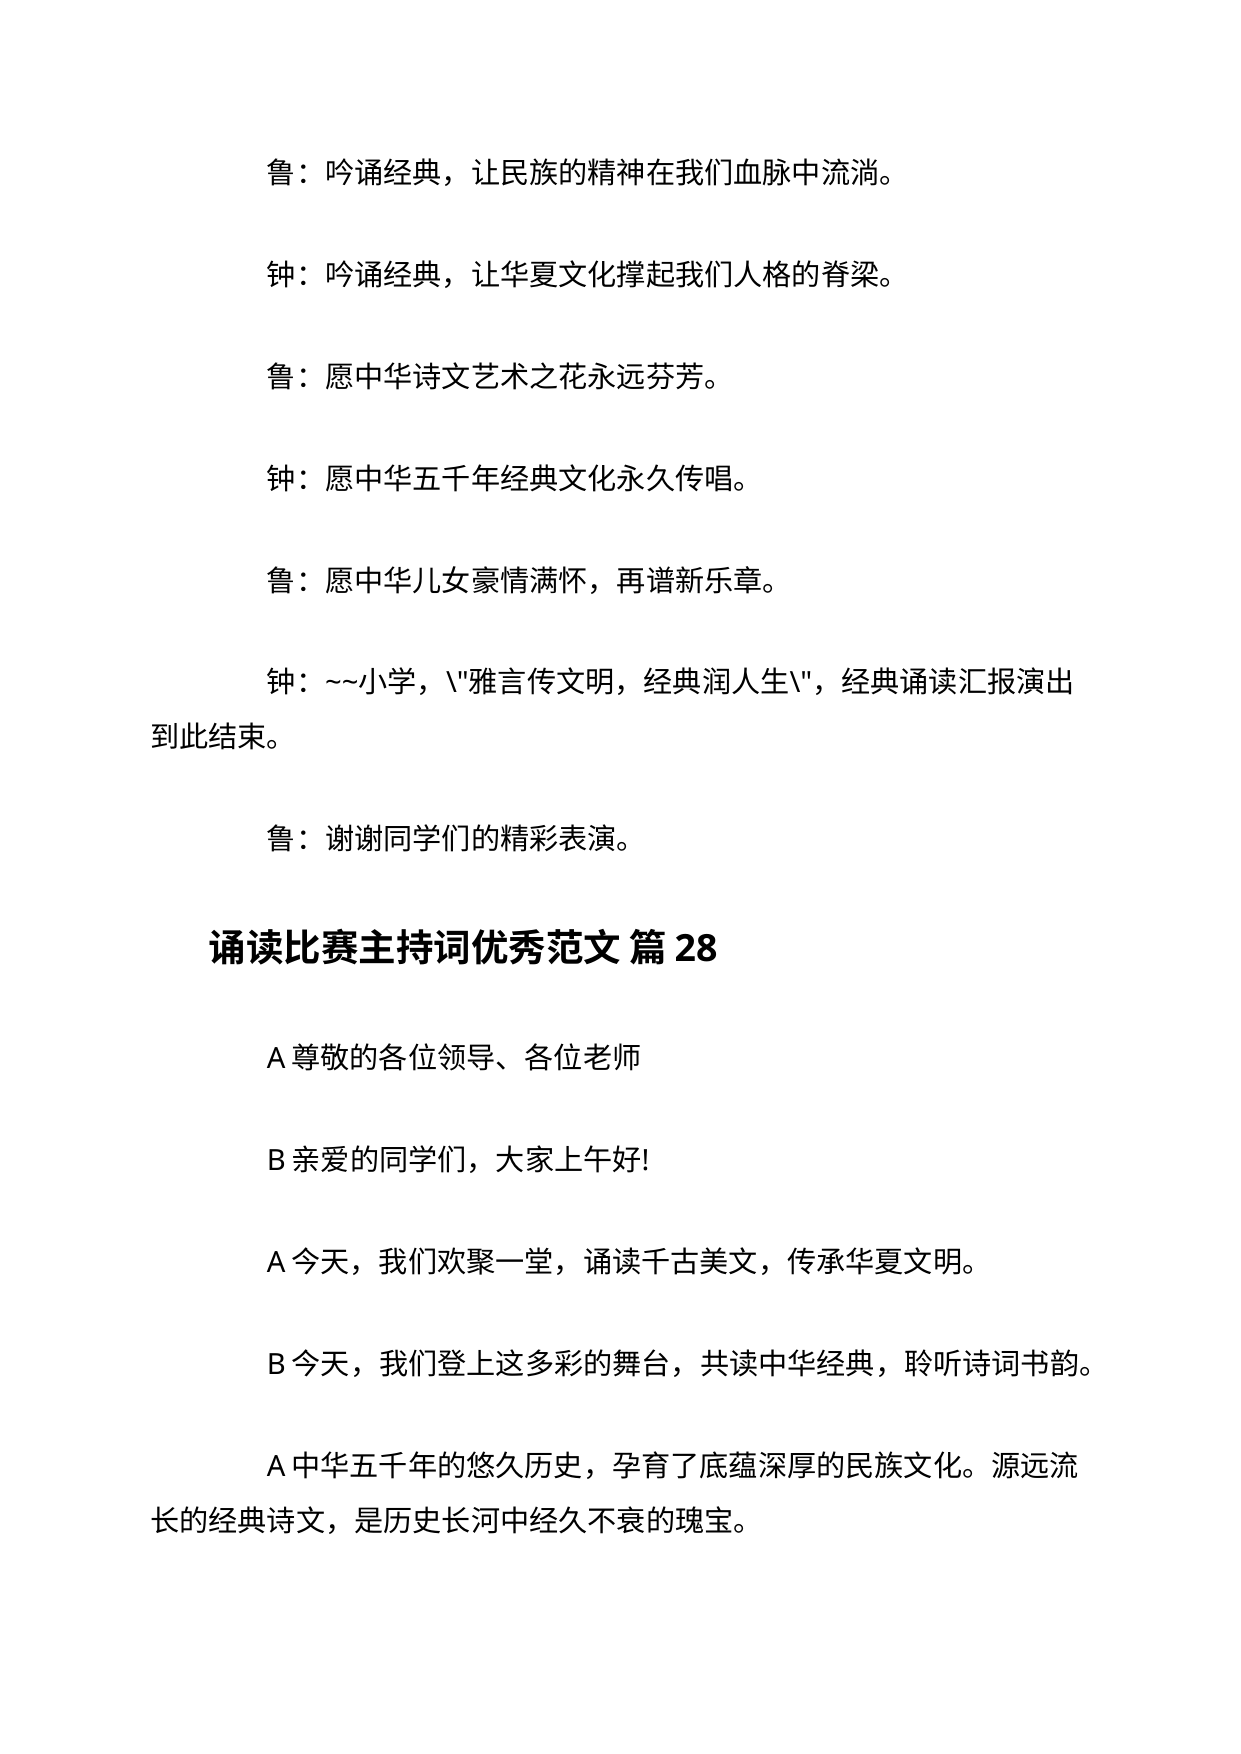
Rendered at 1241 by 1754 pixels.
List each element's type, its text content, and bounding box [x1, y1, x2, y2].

text B亲爱的同学们，大家上午好! [150, 1137, 1090, 1179]
text B今天，我们登上这多彩的舞台，共读中华经典，聆听诗词书韵。 [150, 1341, 1090, 1383]
text 鲁：吟诵经典，让民族的精神在我们血脉中流淌。 [150, 150, 1090, 192]
text 鲁：谢谢同学们的精彩表演。 [150, 816, 1090, 858]
text 诵读比赛主持词优秀范文 篇28 [150, 917, 1090, 972]
text 鲁：愿中华诗文艺术之花永远芬芳。 [150, 353, 1090, 396]
text 钟：~~小学，\"雅言传文明，经典润人生\"，经典诵读汇报演出到此结束。 [150, 659, 1090, 756]
text A尊敬的各位领导、各位老师 [150, 1035, 1090, 1077]
text 钟：吟诵经典，让华夏文化撑起我们人格的脊梁。 [150, 252, 1090, 294]
text A中华五千年的悠久历史，孕育了底蕴深厚的民族文化。源远流长的经典诗文，是历史长河中经久不衰的瑰宝。 [150, 1443, 1090, 1540]
text 鲁：愿中华儿女豪情满怀，再谱新乐章。 [150, 557, 1090, 599]
text A今天，我们欢聚一堂，诵读千古美文，传承华夏文明。 [150, 1239, 1090, 1281]
text 钟：愿中华五千年经典文化永久传唱。 [150, 455, 1090, 498]
